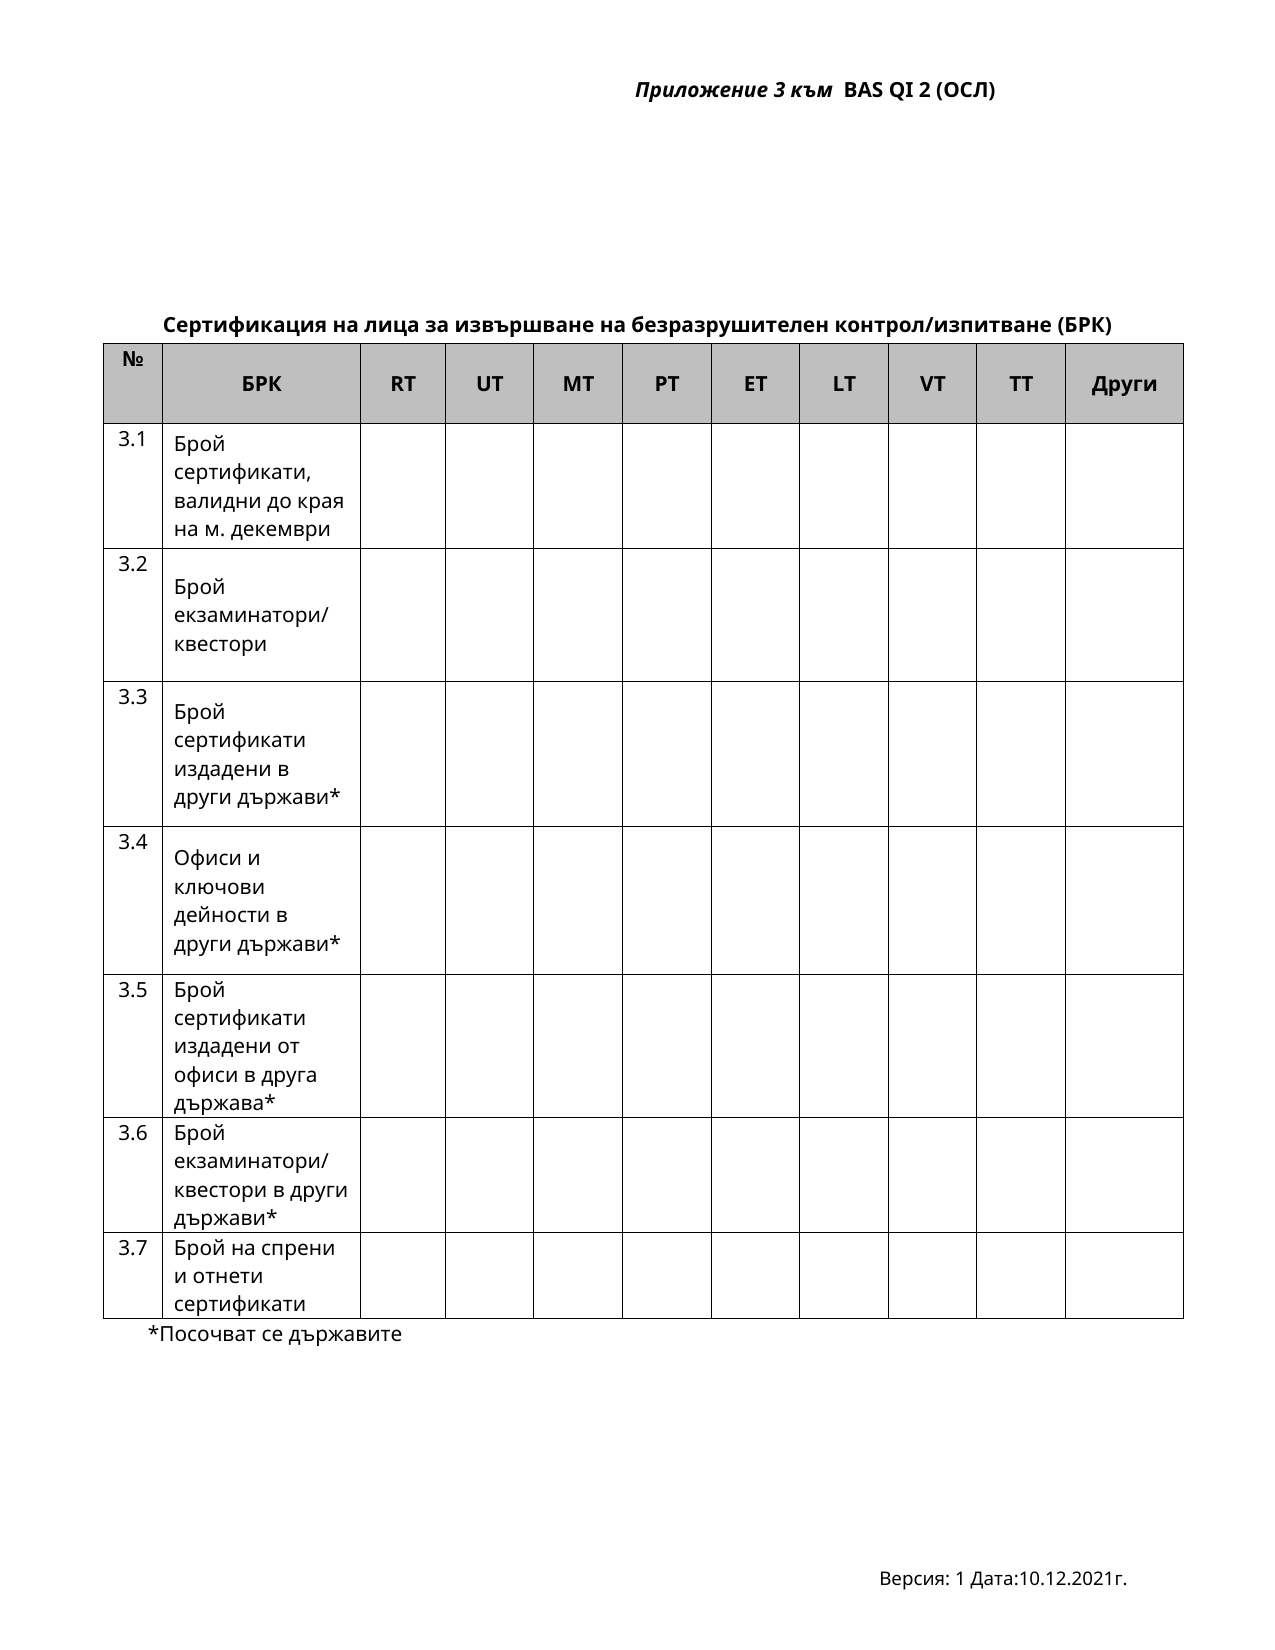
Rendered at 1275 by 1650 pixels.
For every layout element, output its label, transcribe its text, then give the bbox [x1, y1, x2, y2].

table_cell [623, 1233, 711, 1318]
table_cell 3.6 [104, 1118, 162, 1232]
table_cell [977, 1233, 1065, 1318]
table_cell [712, 549, 799, 681]
table_cell [1066, 827, 1183, 974]
table_cell [889, 682, 976, 826]
table_cell [800, 424, 888, 548]
table_header UT [446, 344, 533, 423]
table_cell [361, 549, 445, 681]
table_cell [446, 1118, 533, 1232]
table_cell [800, 827, 888, 974]
table_cell [534, 827, 622, 974]
table_cell Брой на спрени и отнети сертификати [163, 1233, 360, 1318]
text *Посочват се държавите [148, 1319, 1127, 1347]
table_cell [889, 1233, 976, 1318]
table_cell Офиси и ключови дейности в други държави* [163, 827, 360, 974]
table_cell [1066, 682, 1183, 826]
table_cell [623, 424, 711, 548]
table_cell [800, 1118, 888, 1232]
table_cell [623, 1118, 711, 1232]
table_header PT [623, 344, 711, 423]
table_cell [712, 682, 799, 826]
table_cell Брой сертификати издадени в други държави* [163, 682, 360, 826]
table_cell 3.1 [104, 424, 162, 548]
table_cell [446, 975, 533, 1117]
table_header ET [712, 344, 799, 423]
table_cell [977, 1118, 1065, 1232]
table_cell [800, 1233, 888, 1318]
table_cell [446, 682, 533, 826]
table_cell [1066, 549, 1183, 681]
table_cell [889, 975, 976, 1117]
table_cell [889, 424, 976, 548]
table_cell [712, 1118, 799, 1232]
table_header TT [977, 344, 1065, 423]
table_cell [800, 549, 888, 681]
table_cell Брой сертификати издадени от офиси в друга държава* [163, 975, 360, 1117]
table_cell Брой екзаминатори/ квестори [163, 549, 360, 681]
table_cell [446, 424, 533, 548]
table_cell [889, 827, 976, 974]
table_header № [104, 344, 162, 423]
table_header LT [800, 344, 888, 423]
table_cell [361, 1233, 445, 1318]
table_cell [623, 827, 711, 974]
table_cell [889, 1118, 976, 1232]
table_cell [446, 1233, 533, 1318]
table_cell [712, 975, 799, 1117]
table_cell [446, 549, 533, 681]
table_cell 3.2 [104, 549, 162, 681]
table_cell [977, 549, 1065, 681]
table_header RT [361, 344, 445, 423]
table_cell [623, 975, 711, 1117]
table_cell [446, 827, 533, 974]
table_cell 3.4 [104, 827, 162, 974]
table_cell [534, 1118, 622, 1232]
table_cell [977, 424, 1065, 548]
table_cell [889, 549, 976, 681]
table_cell [623, 682, 711, 826]
table_cell [534, 975, 622, 1117]
table_cell [623, 549, 711, 681]
text Сертификация на лица за извършване на безразрушителен контрол/изпитване (БРК) [148, 311, 1127, 339]
table_cell Брой сертификати, валидни до края на м. декември [163, 424, 360, 548]
table_cell [361, 682, 445, 826]
table_cell [534, 682, 622, 826]
table_cell [800, 975, 888, 1117]
table_cell [534, 549, 622, 681]
table_cell [712, 827, 799, 974]
table_cell [1066, 1233, 1183, 1318]
table_cell [977, 827, 1065, 974]
table_cell [977, 682, 1065, 826]
table_header MT [534, 344, 622, 423]
table_cell [800, 682, 888, 826]
table_cell [712, 1233, 799, 1318]
table_cell [712, 424, 799, 548]
table_cell [534, 1233, 622, 1318]
table_cell [361, 827, 445, 974]
table_cell [1066, 424, 1183, 548]
table_header VT [889, 344, 976, 423]
table_cell 3.3 [104, 682, 162, 826]
table_header БРК [163, 344, 360, 423]
table_header Други [1066, 344, 1183, 423]
table_cell Брой екзаминатори/ квестори в други държави* [163, 1118, 360, 1232]
table_cell [361, 424, 445, 548]
table_cell [1066, 975, 1183, 1117]
table_cell [1066, 1118, 1183, 1232]
table_cell 3.5 [104, 975, 162, 1117]
table_cell [361, 975, 445, 1117]
table_cell [977, 975, 1065, 1117]
table_cell [361, 1118, 445, 1232]
table_cell [534, 424, 622, 548]
table_cell 3.7 [104, 1233, 162, 1318]
